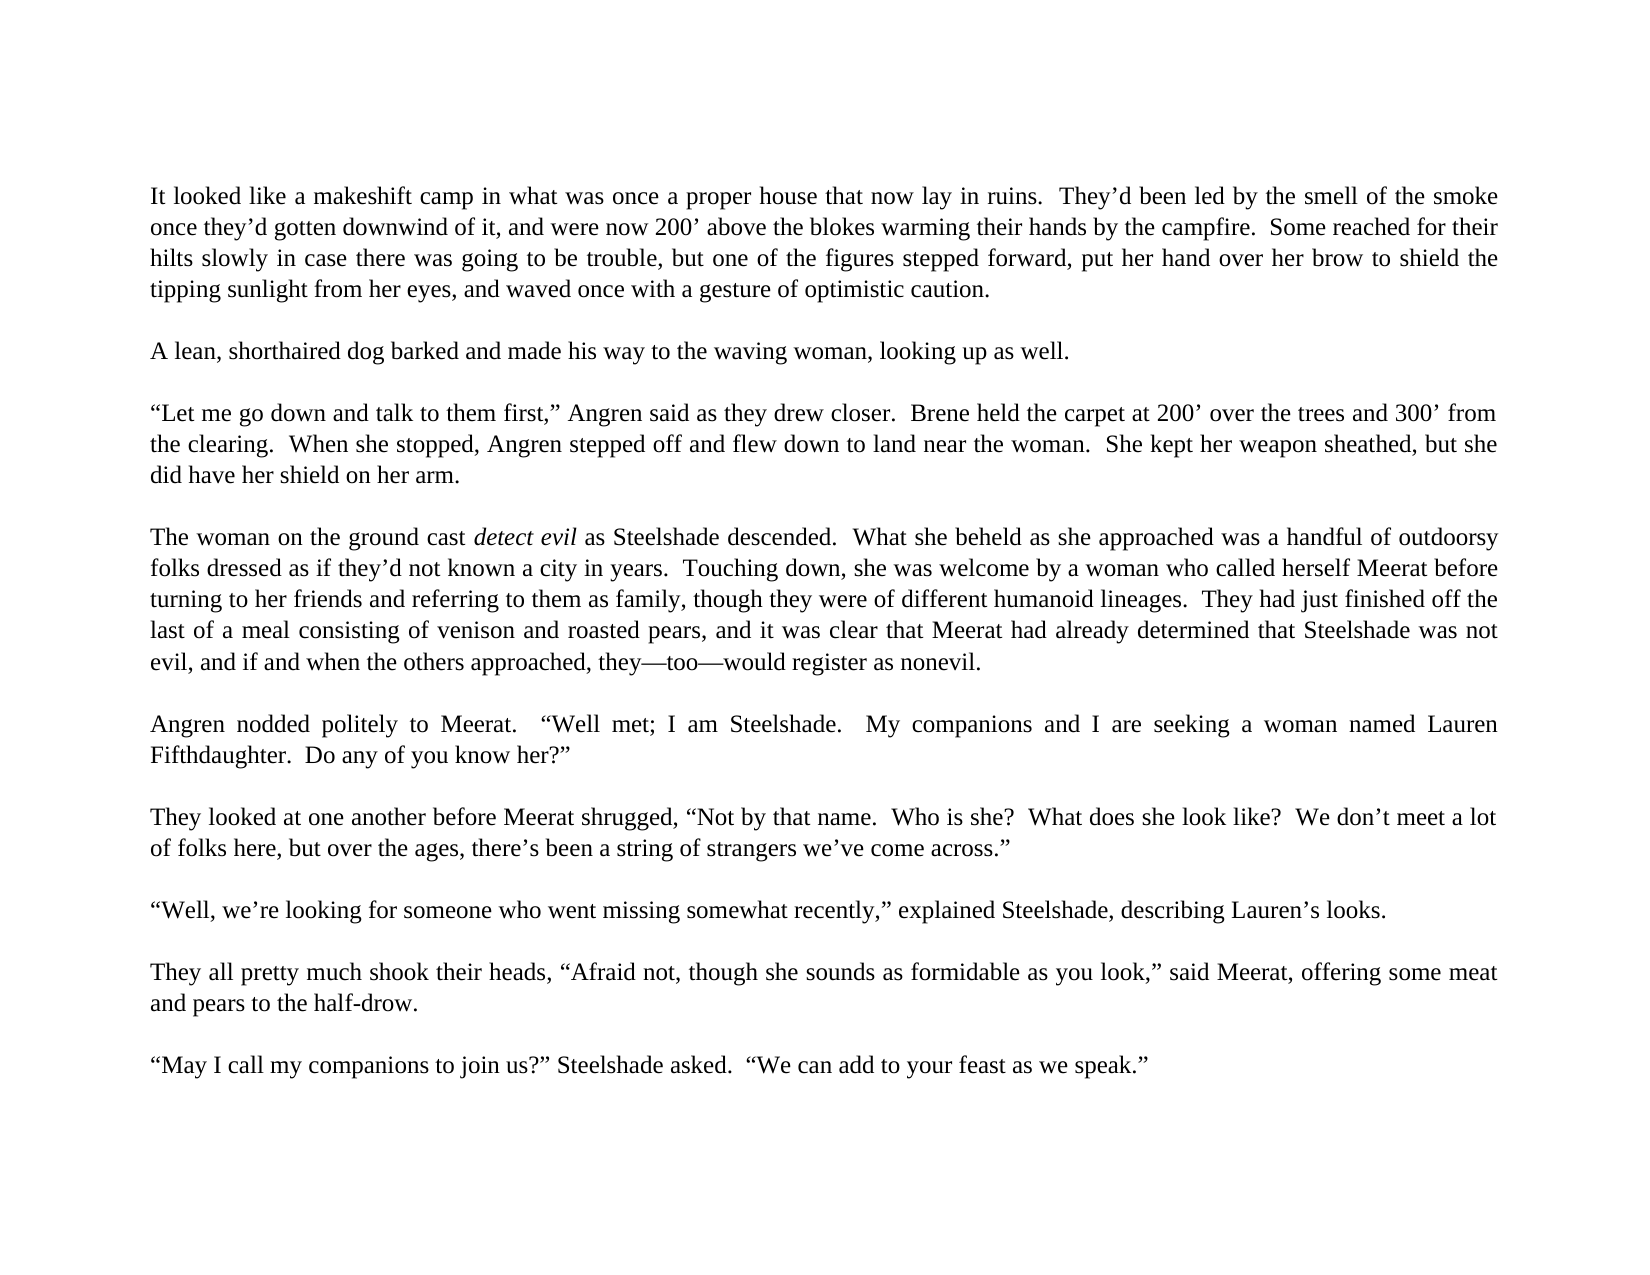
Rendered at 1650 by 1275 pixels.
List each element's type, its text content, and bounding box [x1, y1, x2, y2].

text “Well, we’re looking for someone who went missing somewhat recently,” explained Steelshade, describing Lauren’s looks. [150, 895, 1500, 924]
text They looked at one another before Meerat shrugged, “Not by that name. Who is she? What does she look like? We don’t meet a lot of folks here, but over the ages, there’s been a string of strangers we’ve come across.” [150, 802, 1500, 862]
text It looked like a makeshift camp in what was once a proper house that now lay in ruins. They’d been led by the smell of the smoke once they’d gotten downwind of it, and were now 200’ above the blokes warming their hands by the campfire. Some reached for their hilts slowly in case there was going to be trouble, but one of the figures stepped forward, put her hand over her brow to shield the tipping sunlight from her eyes, and waved once with a gesture of optimistic caution. [150, 181, 1500, 303]
text A lean, shorthaired dog barked and made his way to the waving woman, looking up as well. [150, 336, 1500, 365]
text Angren nodded politely to Meerat. “Well met; I am Steelshade. My companions and I are seeking a woman named Lauren Fifthdaughter. Do any of you know her?” [150, 709, 1500, 768]
text They all pretty much shook their heads, “Afraid not, though she sounds as formidable as you look,” said Meerat, offering some meat and pears to the half-drow. [150, 957, 1500, 1017]
text “May I call my companions to join us?” Steelshade asked. “We can add to your feast as we speak.” [150, 1050, 1500, 1079]
text “Let me go down and talk to them first,” Angren said as they drew closer. Brene held the carpet at 200’ over the trees and 300’ from the clearing. When she stopped, Angren stepped off and flew down to land near the woman. She kept her weapon sheathed, but she did have her shield on her arm. [150, 398, 1500, 489]
text The woman on the ground cast detect evil as Steelshade descended. What she beheld as she approached was a handful of outdoorsy folks dressed as if they’d not known a city in years. Touching down, she was welcome by a woman who called herself Meerat before turning to her friends and referring to them as family, though they were of different humanoid lineages. They had just finished off the last of a meal consisting of venison and roasted pears, and it was clear that Meerat had already determined that Steelshade was not evil, and if and when the others approached, they—too—would register as nonevil. [150, 522, 1500, 675]
